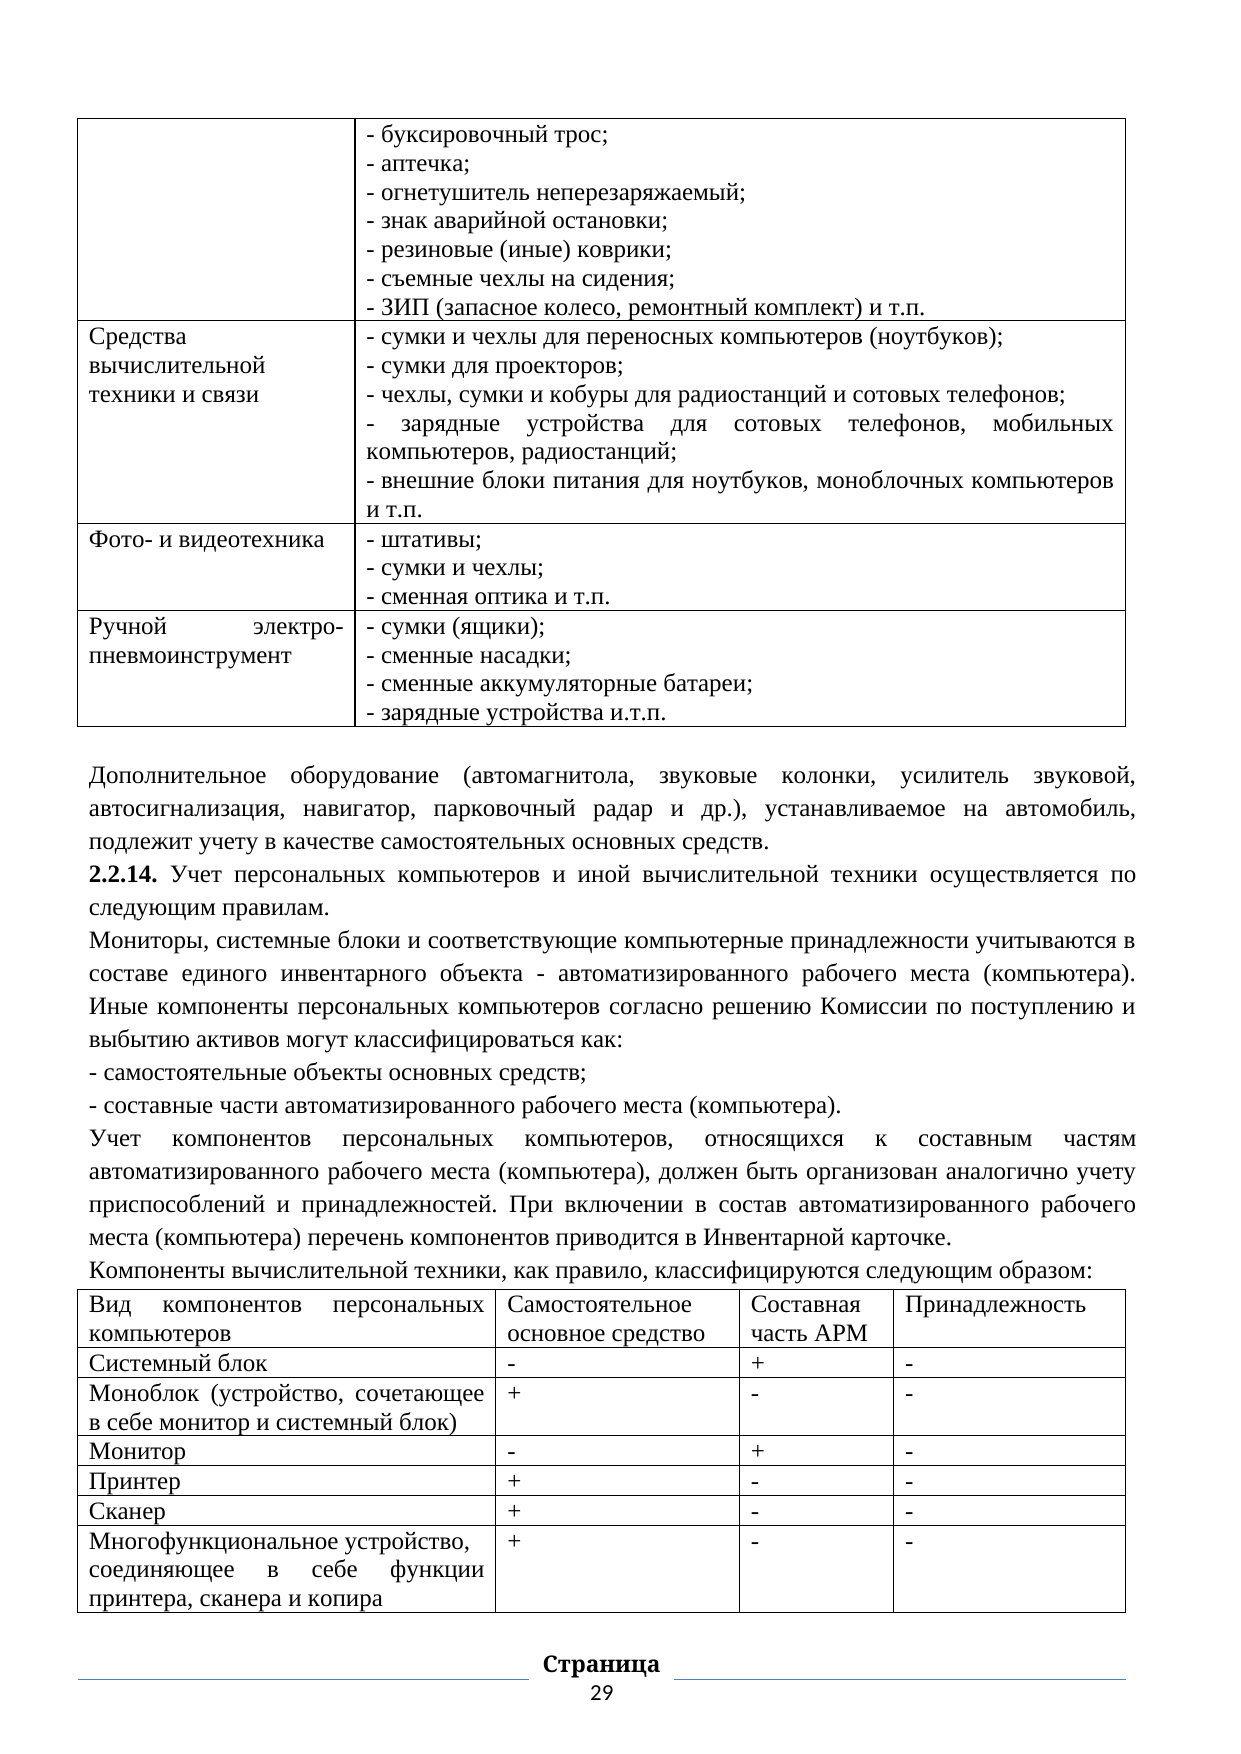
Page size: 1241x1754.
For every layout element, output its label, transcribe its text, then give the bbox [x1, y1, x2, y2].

table_cell Монитор [78, 1436, 495, 1465]
table_cell - [894, 1466, 1125, 1495]
text - составные части автоматизированного рабочего места (компьютера). [89, 1090, 1137, 1119]
table_cell - штативы; - сумки и чехлы; - сменная оптика и т.п. [356, 524, 1125, 610]
table_cell Принтер [78, 1466, 495, 1495]
table_cell + [496, 1496, 739, 1525]
text Компоненты вычислительной техники, как правило, классифицируются следующим образом: [89, 1255, 1137, 1284]
table_cell Многофункциональное устройство, соединяющее в себе функции принтера, сканера и копира [78, 1526, 495, 1612]
table_cell Сканер [78, 1496, 495, 1525]
table_cell Фото- и видеотехника [78, 524, 354, 610]
table_header Самостоятельное основное средство [496, 1290, 739, 1347]
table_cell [356, 119, 1125, 320]
text 2.2.14. Учет персональных компьютеров и иной вычислительной техники осуществляется по следующим правилам. [89, 859, 1137, 921]
table_cell Системный блок [78, 1348, 495, 1377]
text Мониторы, системные блоки и соответствующие компьютерные принадлежности учитываются в составе единого инвентарного объекта - автоматизированного рабочего места (компьютера). Иные компоненты персональных компьютеров согласно решению Комиссии по поступлению и выбытию активов могут классифицироваться как: [89, 925, 1137, 1053]
table_cell + [740, 1348, 893, 1377]
table_cell - [894, 1436, 1125, 1465]
table_cell - [740, 1466, 893, 1495]
table_cell + [496, 1526, 739, 1612]
table_cell - [740, 1378, 893, 1435]
table_cell + [740, 1436, 893, 1465]
table_cell - [894, 1378, 1125, 1435]
table_cell + [496, 1466, 739, 1495]
table_cell Моноблок (устройство, сочетающее в себе монитор и системный блок) [78, 1378, 495, 1435]
table_cell - [894, 1526, 1125, 1612]
text Дополнительное оборудование (автомагнитола, звуковые колонки, усилитель звуковой, автосигнализация, навигатор, парковочный радар и др.), устанавливаемое на автомобиль, подлежит учету в качестве самостоятельных основных средств. [89, 760, 1137, 855]
table_cell Средства вычислительной техники и связи [78, 321, 354, 523]
table_cell - сумки (ящики); - сменные насадки; - сменные аккумуляторные батареи; - зарядные устройства и.т.п. [356, 611, 1125, 726]
table_cell - сумки и чехлы для переносных компьютеров (ноутбуков); - сумки для проекторов; - чехлы, сумки и кобуры для радиостанций и сотовых телефонов; - зарядные устройства для сотовых телефонов, мобильных компьютеров, радиостанций; - внешние блоки питания для ноутбуков, моноблочных компьютеров и т.п. [356, 321, 1125, 523]
table_cell - [496, 1348, 739, 1377]
table_cell - [740, 1526, 893, 1612]
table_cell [78, 119, 354, 320]
text Учет компонентов персональных компьютеров, относящихся к составным частям автоматизированного рабочего места (компьютера), должен быть организован аналогично учету приспособлений и принадлежностей. При включении в состав автоматизированного рабочего места (компьютера) перечень компонентов приводится в Инвентарной карточке. [89, 1123, 1137, 1251]
table_cell Ручной электро- пневмоинструмент [78, 611, 354, 726]
table_cell - [894, 1348, 1125, 1377]
text - самостоятельные объекты основных средств; [89, 1057, 1137, 1086]
table_cell - [496, 1436, 739, 1465]
table_header Вид компонентов персональных компьютеров [78, 1290, 495, 1347]
table_cell - [894, 1496, 1125, 1525]
table_cell - [740, 1496, 893, 1525]
table_cell + [496, 1378, 739, 1435]
table_header Составная часть АРМ [740, 1290, 893, 1347]
table_header Принадлежность [894, 1290, 1125, 1347]
